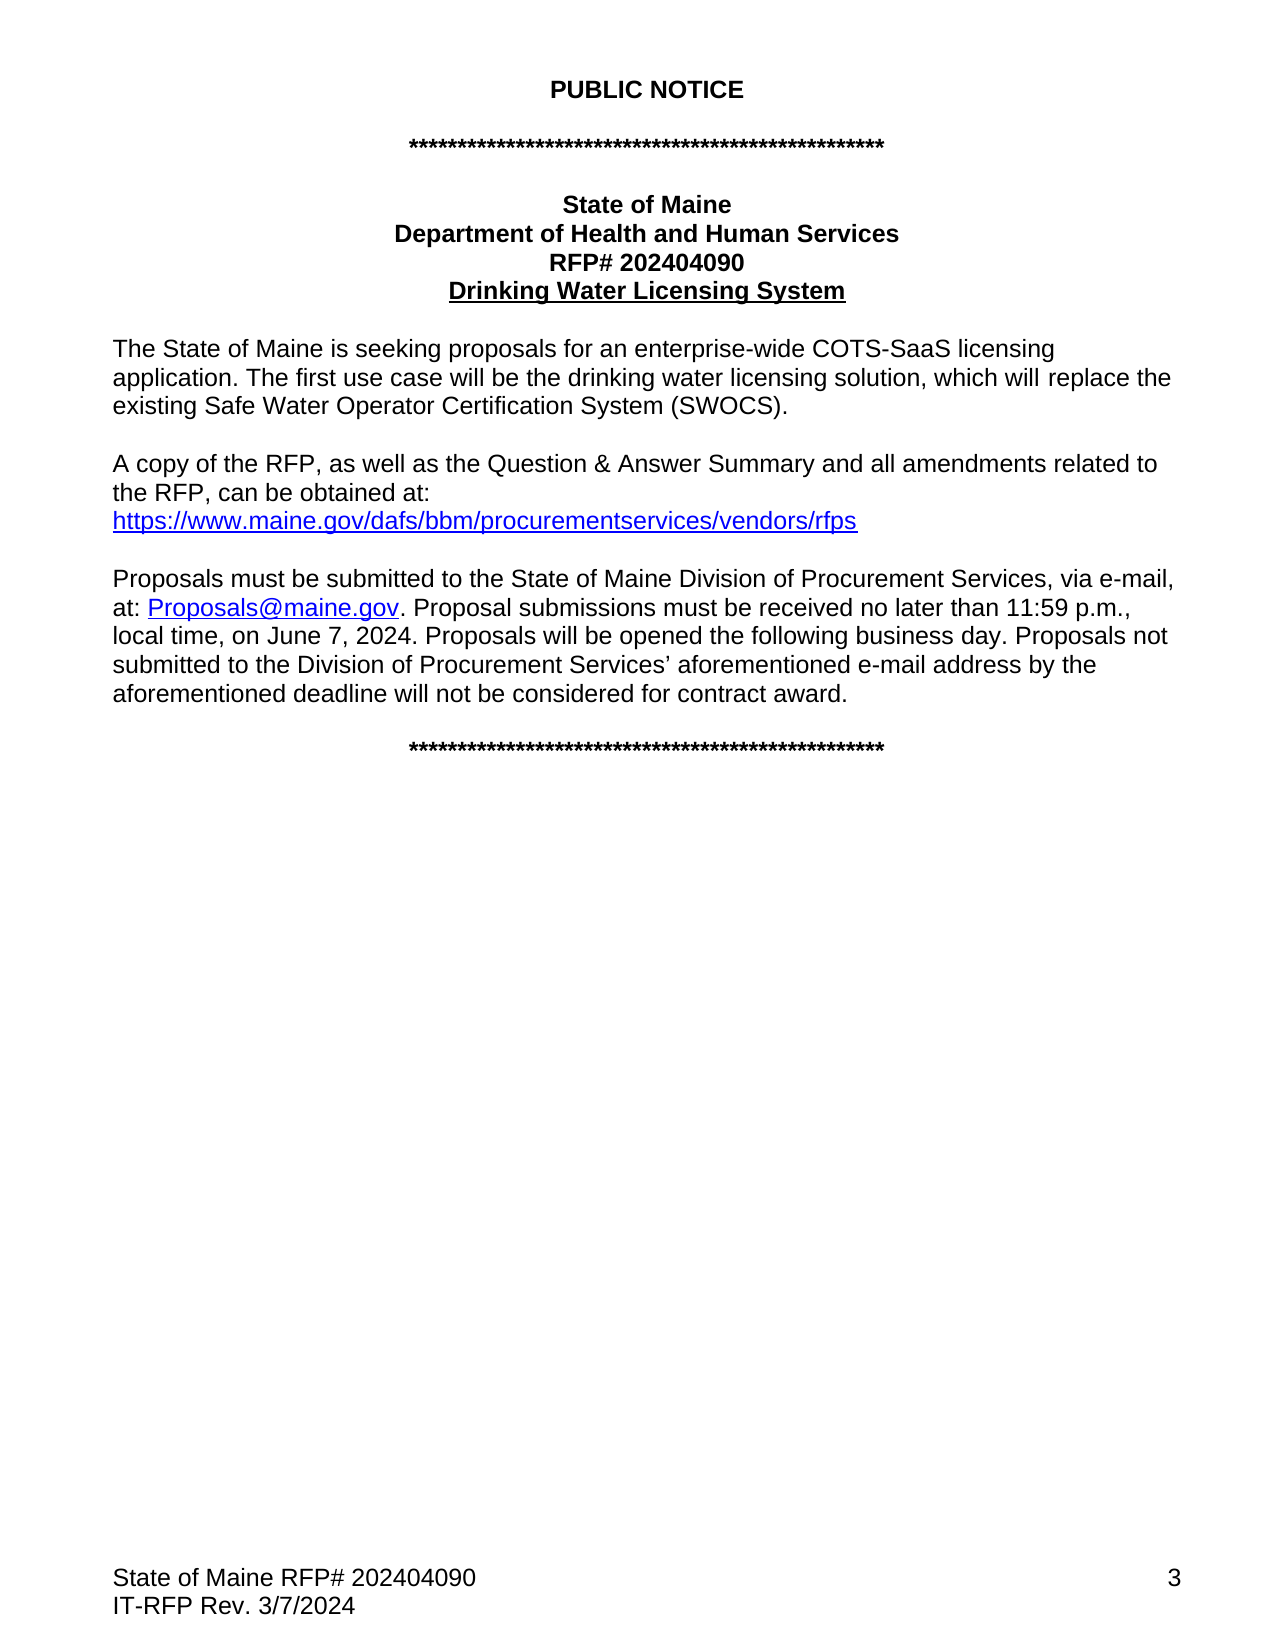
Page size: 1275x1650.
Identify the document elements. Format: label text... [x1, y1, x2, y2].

text A copy of the RFP, as well as the Question & Answer Summary and all amendments related to the RFP, can be obtained at: https://www.maine.gov/dafs/bbm/procurementservices/vendors/rfps [112, 449, 1181, 535]
text Proposals must be submitted to the State of Maine Division of Procurement Services, via e-mail, at: Proposals@maine.gov. Proposal submissions must be received no later than 11:59 p.m., local time, on June 7, 2024. Proposals will be opened the following business day. Proposals not submitted to the Division of Procurement Services’ aforementioned e-mail address by the aforementioned deadline will not be considered for contract award. [112, 564, 1181, 707]
text ************************************************* [112, 132, 1181, 161]
subtitle PUBLIC NOTICE [112, 75, 1181, 104]
text The State of Maine is seeking proposals for an enterprise-wide COTS-SaaS licensing application. The first use case will be the drinking water licensing solution, which will replace the existing Safe Water Operator Certification System (SWOCS). [112, 334, 1181, 420]
text Drinking Water Licensing System [112, 276, 1181, 305]
text State of Maine [112, 190, 1181, 219]
text ************************************************* [112, 736, 1181, 765]
text Department of Health and Human Services [112, 219, 1181, 247]
text RFP# 202404090 [112, 247, 1181, 276]
